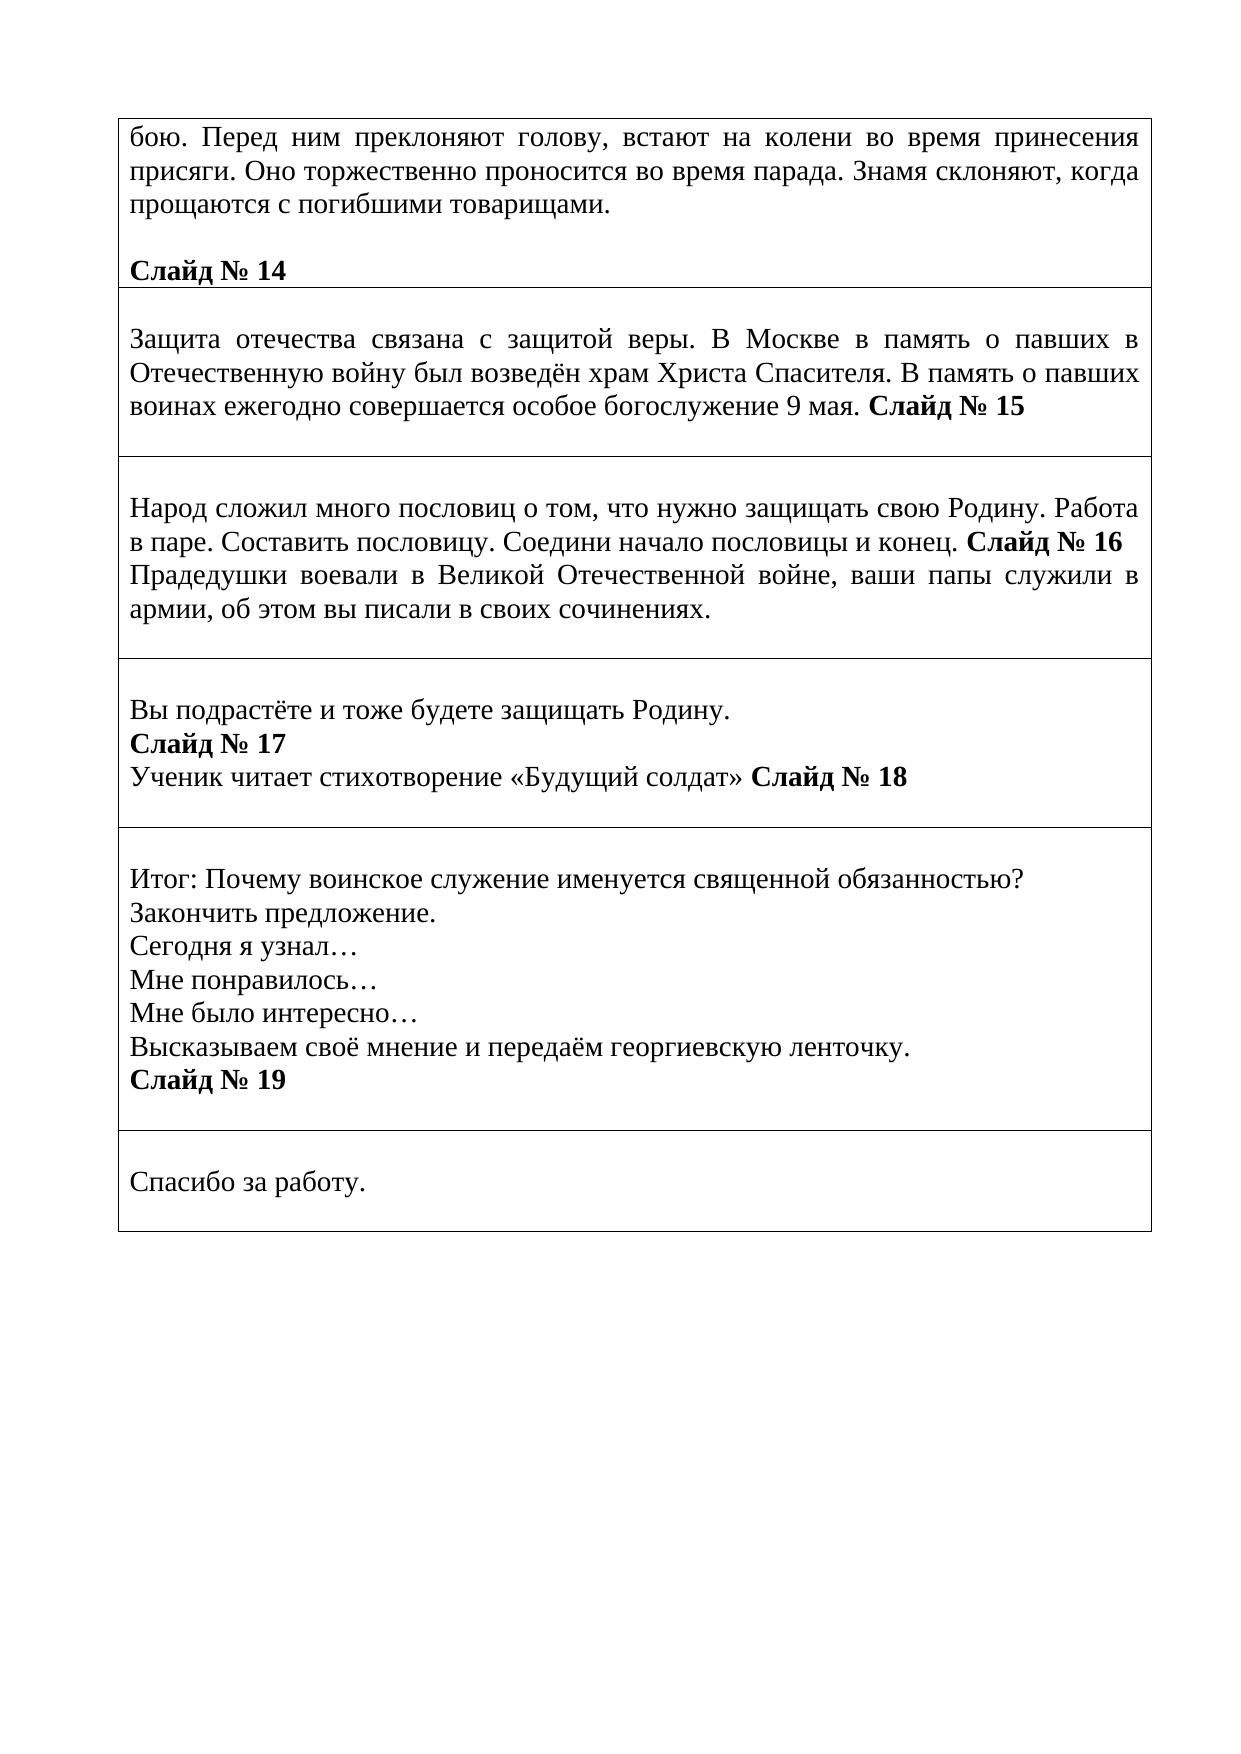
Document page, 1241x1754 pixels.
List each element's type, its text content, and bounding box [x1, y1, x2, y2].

table_cell Итог: Почему воинское служение именуется священной обязанностью? Закончить предложение. Сегодня я узнал… Мне понравилось… Мне было интересно… Высказываем своё мнение и передаём георгиевскую ленточку. Слайд № 19 [119, 828, 1151, 1129]
table_cell Народ сложил много пословиц о том, что нужно защищать свою Родину. Работа в паре. Составить пословицу. Соедини начало пословицы и конец. Слайд № 16 Прадедушки воевали в Великой Отечественной войне, ваши папы служили в армии, об этом вы писали в своих сочинениях. [119, 457, 1151, 658]
table_cell Вы подрастёте и тоже будете защищать Родину. Слайд № 17 Ученик читает стихотворение «Будущий солдат» Слайд № 18 [119, 659, 1151, 827]
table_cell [119, 119, 1151, 287]
table_cell Защита отечества связана с защитой веры. В Москве в память о павших в Отечественную войну был возведён храм Христа Спасителя. В память о павших воинах ежегодно совершается особое богослужение 9 мая. Слайд № 15 [119, 288, 1151, 456]
table_cell Спасибо за работу. [119, 1131, 1151, 1231]
